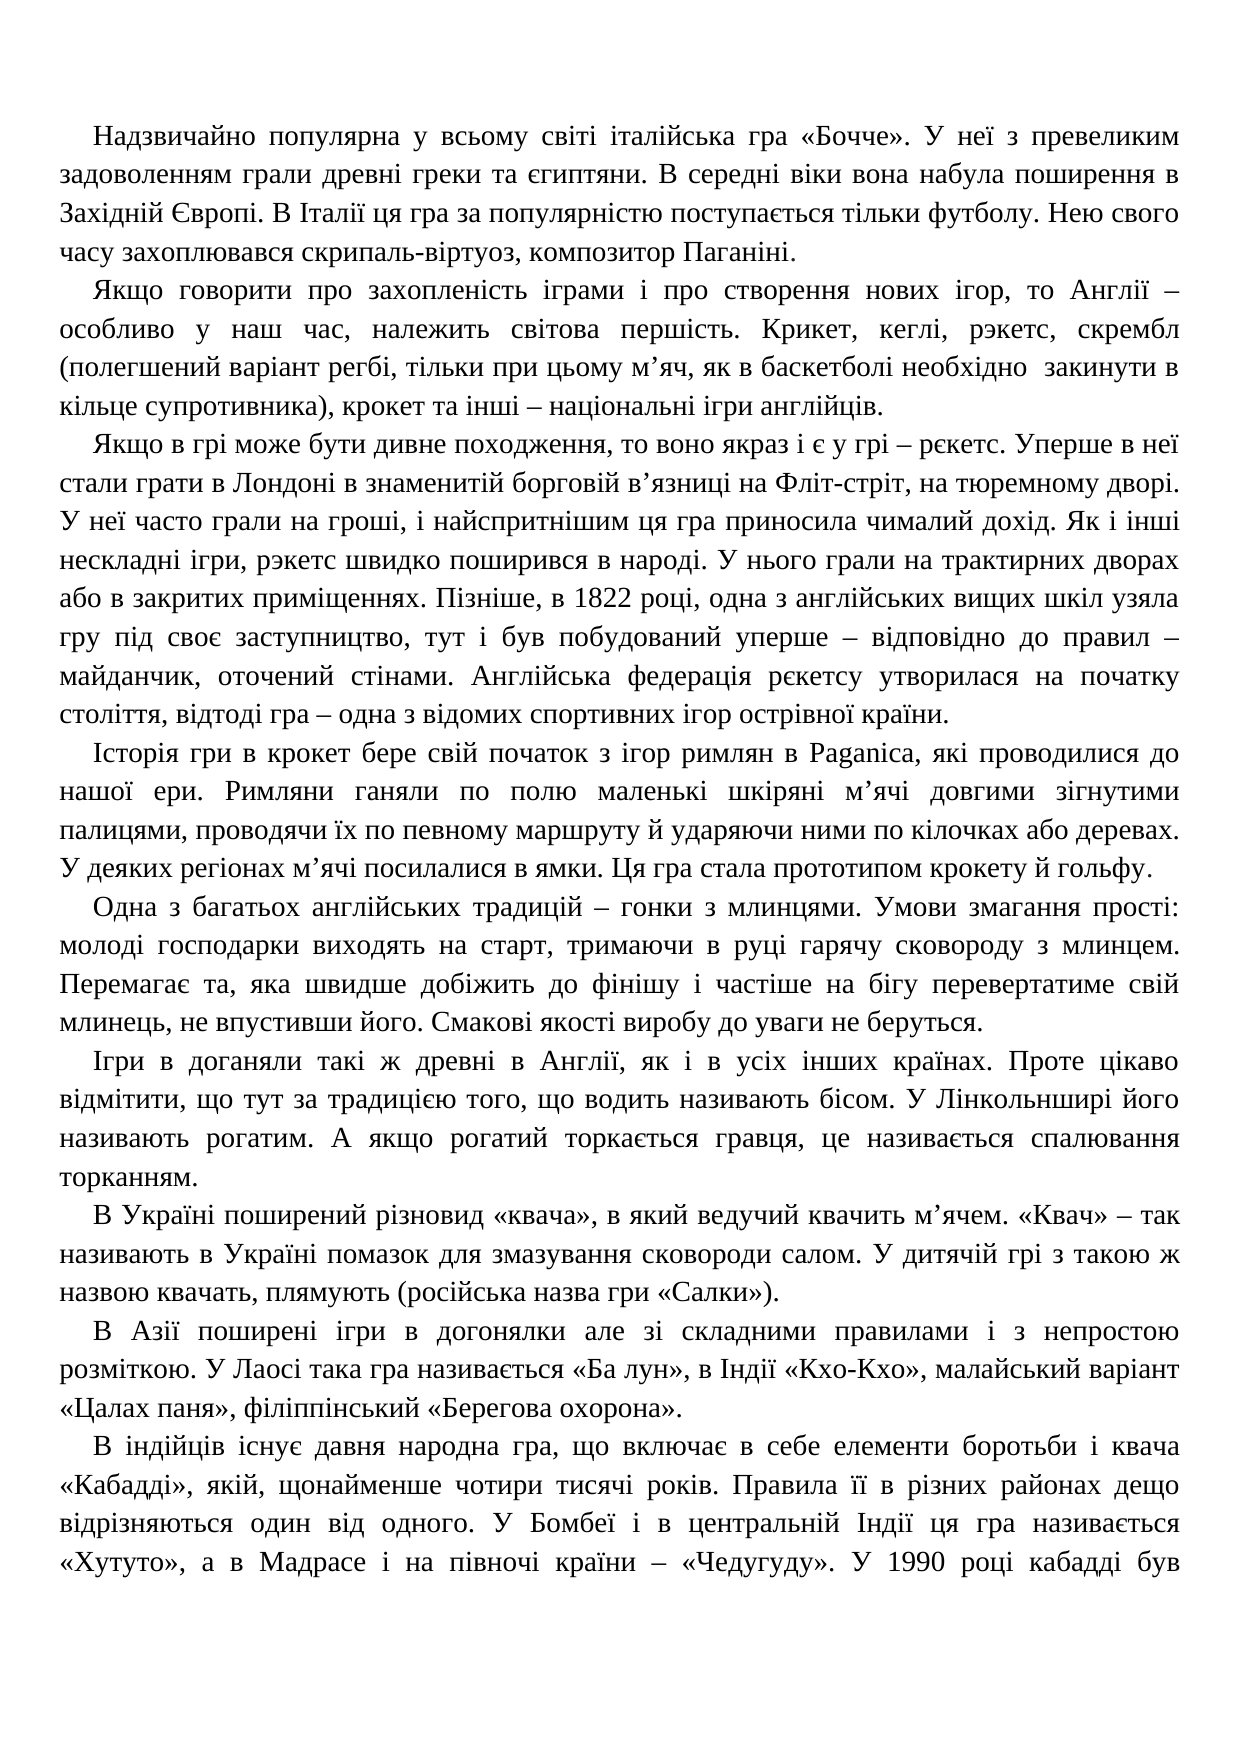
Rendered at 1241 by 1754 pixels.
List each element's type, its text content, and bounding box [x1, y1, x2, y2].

text В Україні поширений різновид «квача», в який ведучий квачить м’ячем. «Квач» – так називають в Україні помазок для змазування сковороди салом. У дитячій грі з такою ж назвою квачать, плямують (російська назва гри «Салки»). [59, 1197, 1181, 1308]
text Одна з багатьох англійських традицій – гонки з млинцями. Умови змагання прості: молоді господарки виходять на старт, тримаючи в руці гарячу сковороду з млинцем. Перемагає та, яка швидше добіжить до фінішу і частіше на бігу перевертатиме свій млинець, не впустивши його. Смакові якості виробу до уваги не беруться. [59, 889, 1181, 1038]
text Ігри в доганяли такі ж древні в Англії, як і в усіх інших країнах. Проте цікаво відмітити, що тут за традицією того, що водить називають бісом. У Лінкольнширі його називають рогатим. А якщо рогатий торкається гравця, це називається спалювання торканням. [59, 1043, 1181, 1192]
text Надзвичайно популярна у всьому світі італійська гра «Бочче». У неї з превеликим задоволенням грали древні греки та єгиптяни. В середні віки вона набула поширення в Західній Європі. В Італії ця гра за популярністю поступається тільки футболу. Нею свого часу захоплювався скрипаль-віртуоз, композитор Паганіні. [59, 118, 1181, 267]
text Історія гри в крокет бере свій початок з ігор римлян в Paganica, які проводилися до нашої ери. Римляни ганяли по полю маленькі шкіряні м’ячі довгими зігнутими палицями, проводячи їх по певному маршруту й ударяючи ними по кілочках або деревах. У деяких регіонах м’ячі посилалися в ямки. Ця гра стала прототипом крокету й гольфу. [59, 735, 1181, 884]
text В Азії поширені ігри в догонялки але зі складними правилами і з непростою розміткою. У Лаосі така гра називається «Ба лун», в Індії «Кхо-Кхо», малайський варіант «Цалах паня», філіппінський «Берегова охорона». [59, 1313, 1181, 1423]
text Якщо в грі може бути дивне походження, то воно якраз і є у грі – рєкетс. Уперше в неї стали грати в Лондоні в знаменитій борговій в’язниці на Фліт-стріт, на тюремному дворі. У неї часто грали на гроші, і найспритнішим ця гра приносила чималий дохід. Як і інші нескладні ігри, рэкетс швидко поширився в народі. У нього грали на трактирних дворах або в закритих приміщеннях. Пізніше, в 1822 році, одна з англійських вищих шкіл узяла гру під своє заступництво, тут і був побудований уперше – відповідно до правил – майданчик, оточений стінами. Англійська федерація рєкетсу утворилася на початку століття, відтоді гра – одна з відомих спортивних ігор острівної країни. [59, 426, 1181, 730]
text Якщо говорити про захопленість іграми і про створення нових ігор, то Англії – особливо у наш час, належить світова першість. Крикет, кеглі, рэкетс, скрембл (полегшений варіант регбі, тільки при цьому м’яч, як в баскетболі необхідно закинути в кільце супротивника), крокет та інші – національні ігри англійців. [59, 272, 1181, 421]
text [59, 1428, 1181, 1578]
